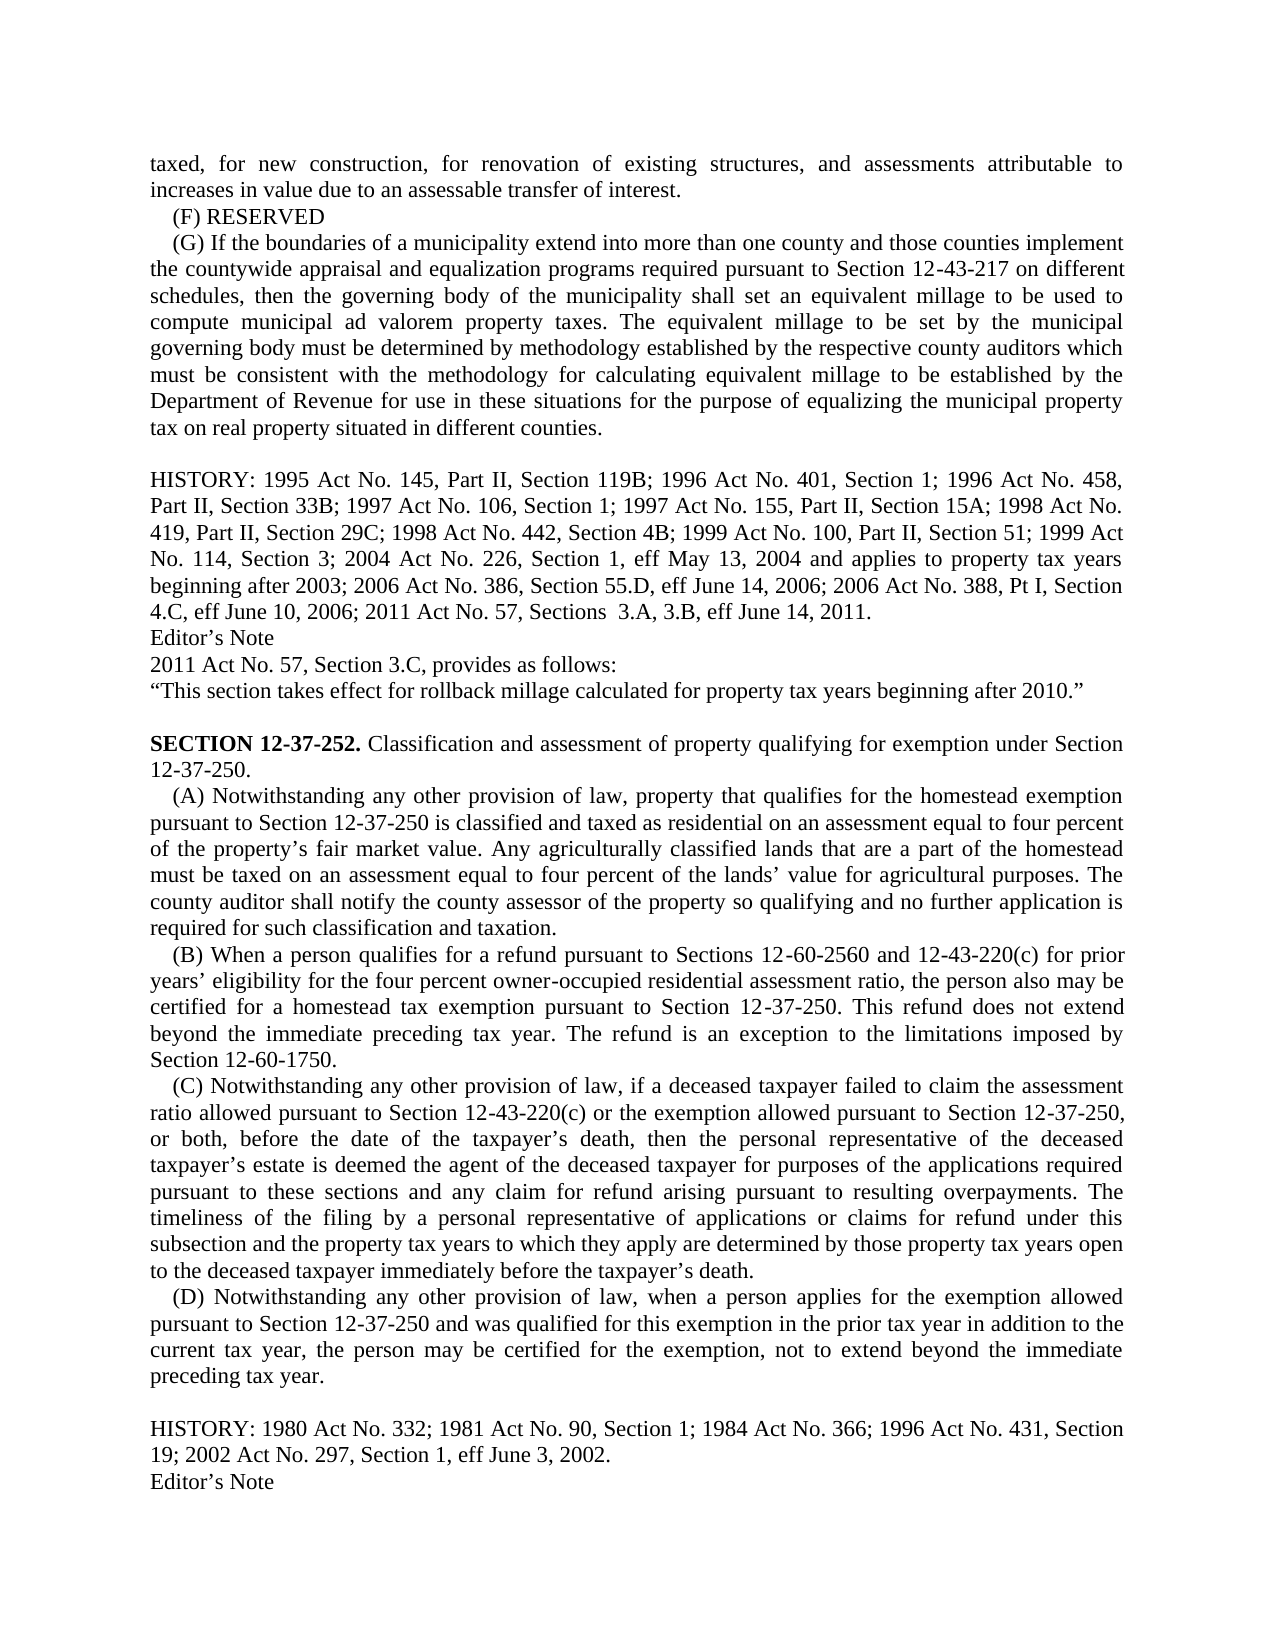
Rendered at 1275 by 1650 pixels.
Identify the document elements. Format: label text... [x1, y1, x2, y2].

text (G) If the boundaries of a municipality extend into more than one county and those counties implement the countywide appraisal and equalization programs required pursuant to Section 12-43-217 on different schedules, then the governing body of the municipality shall set an equivalent millage to be used to compute municipal ad valorem property taxes. The equivalent millage to be set by the municipal governing body must be determined by methodology established by the respective county auditors which must be consistent with the methodology for calculating equivalent millage to be established by the Department of Revenue for use in these situations for the purpose of equalizing the municipal property tax on real property situated in different counties. [150, 229, 1125, 440]
text Editor’s Note [150, 624, 1125, 651]
text HISTORY: 1980 Act No. 332; 1981 Act No. 90, Section 1; 1984 Act No. 366; 1996 Act No. 431, Section 19; 2002 Act No. 297, Section 1, eff June 3, 2002. [150, 1415, 1125, 1468]
text 2011 Act No. 57, Section 3.C, provides as follows: [150, 651, 1125, 677]
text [150, 150, 1125, 203]
text HISTORY: 1995 Act No. 145, Part II, Section 119B; 1996 Act No. 401, Section 1; 1996 Act No. 458, Part II, Section 33B; 1997 Act No. 106, Section 1; 1997 Act No. 155, Part II, Section 15A; 1998 Act No. 419, Part II, Section 29C; 1998 Act No. 442, Section 4B; 1999 Act No. 100, Part II, Section 51; 1999 Act No. 114, Section 3; 2004 Act No. 226, Section 1, eff May 13, 2004 and applies to property tax years beginning after 2003; 2006 Act No. 386, Section 55.D, eff June 14, 2006; 2006 Act No. 388, Pt I, Section 4.C, eff June 10, 2006; 2011 Act No. 57, Sections 3.A, 3.B, eff June 14, 2011. [150, 466, 1125, 624]
text “This section takes effect for rollback millage calculated for property tax years beginning after 2010.” [150, 677, 1125, 703]
text SECTION 12-37-252. Classification and assessment of property qualifying for exemption under Section 12-37-250. [150, 730, 1125, 782]
text Editor’s Note [150, 1468, 1125, 1494]
text (D) Notwithstanding any other provision of law, when a person applies for the exemption allowed pursuant to Section 12-37-250 and was qualified for this exemption in the prior tax year in addition to the current tax year, the person may be certified for the exemption, not to extend beyond the immediate preceding tax year. [150, 1283, 1125, 1389]
text (F) RESERVED [150, 203, 1125, 229]
text (B) When a person qualifies for a refund pursuant to Sections 12-60-2560 and 12-43-220(c) for prior years’ eligibility for the four percent owner-occupied residential assessment ratio, the person also may be certified for a homestead tax exemption pursuant to Section 12-37-250. This refund does not extend beyond the immediate preceding tax year. The refund is an exception to the limitations imposed by Section 12-60-1750. [150, 941, 1125, 1072]
text (A) Notwithstanding any other provision of law, property that qualifies for the homestead exemption pursuant to Section 12-37-250 is classified and taxed as residential on an assessment equal to four percent of the property’s fair market value. Any agriculturally classified lands that are a part of the homestead must be taxed on an assessment equal to four percent of the lands’ value for agricultural purposes. The county auditor shall notify the county assessor of the property so qualifying and no further application is required for such classification and taxation. [150, 782, 1125, 941]
text (C) Notwithstanding any other provision of law, if a deceased taxpayer failed to claim the assessment ratio allowed pursuant to Section 12-43-220(c) or the exemption allowed pursuant to Section 12-37-250, or both, before the date of the taxpayer’s death, then the personal representative of the deceased taxpayer’s estate is deemed the agent of the deceased taxpayer for purposes of the applications required pursuant to these sections and any claim for refund arising pursuant to resulting overpayments. The timeliness of the filing by a personal representative of applications or claims for refund under this subsection and the property tax years to which they apply are determined by those property tax years open to the deceased taxpayer immediately before the taxpayer’s death. [150, 1072, 1125, 1283]
